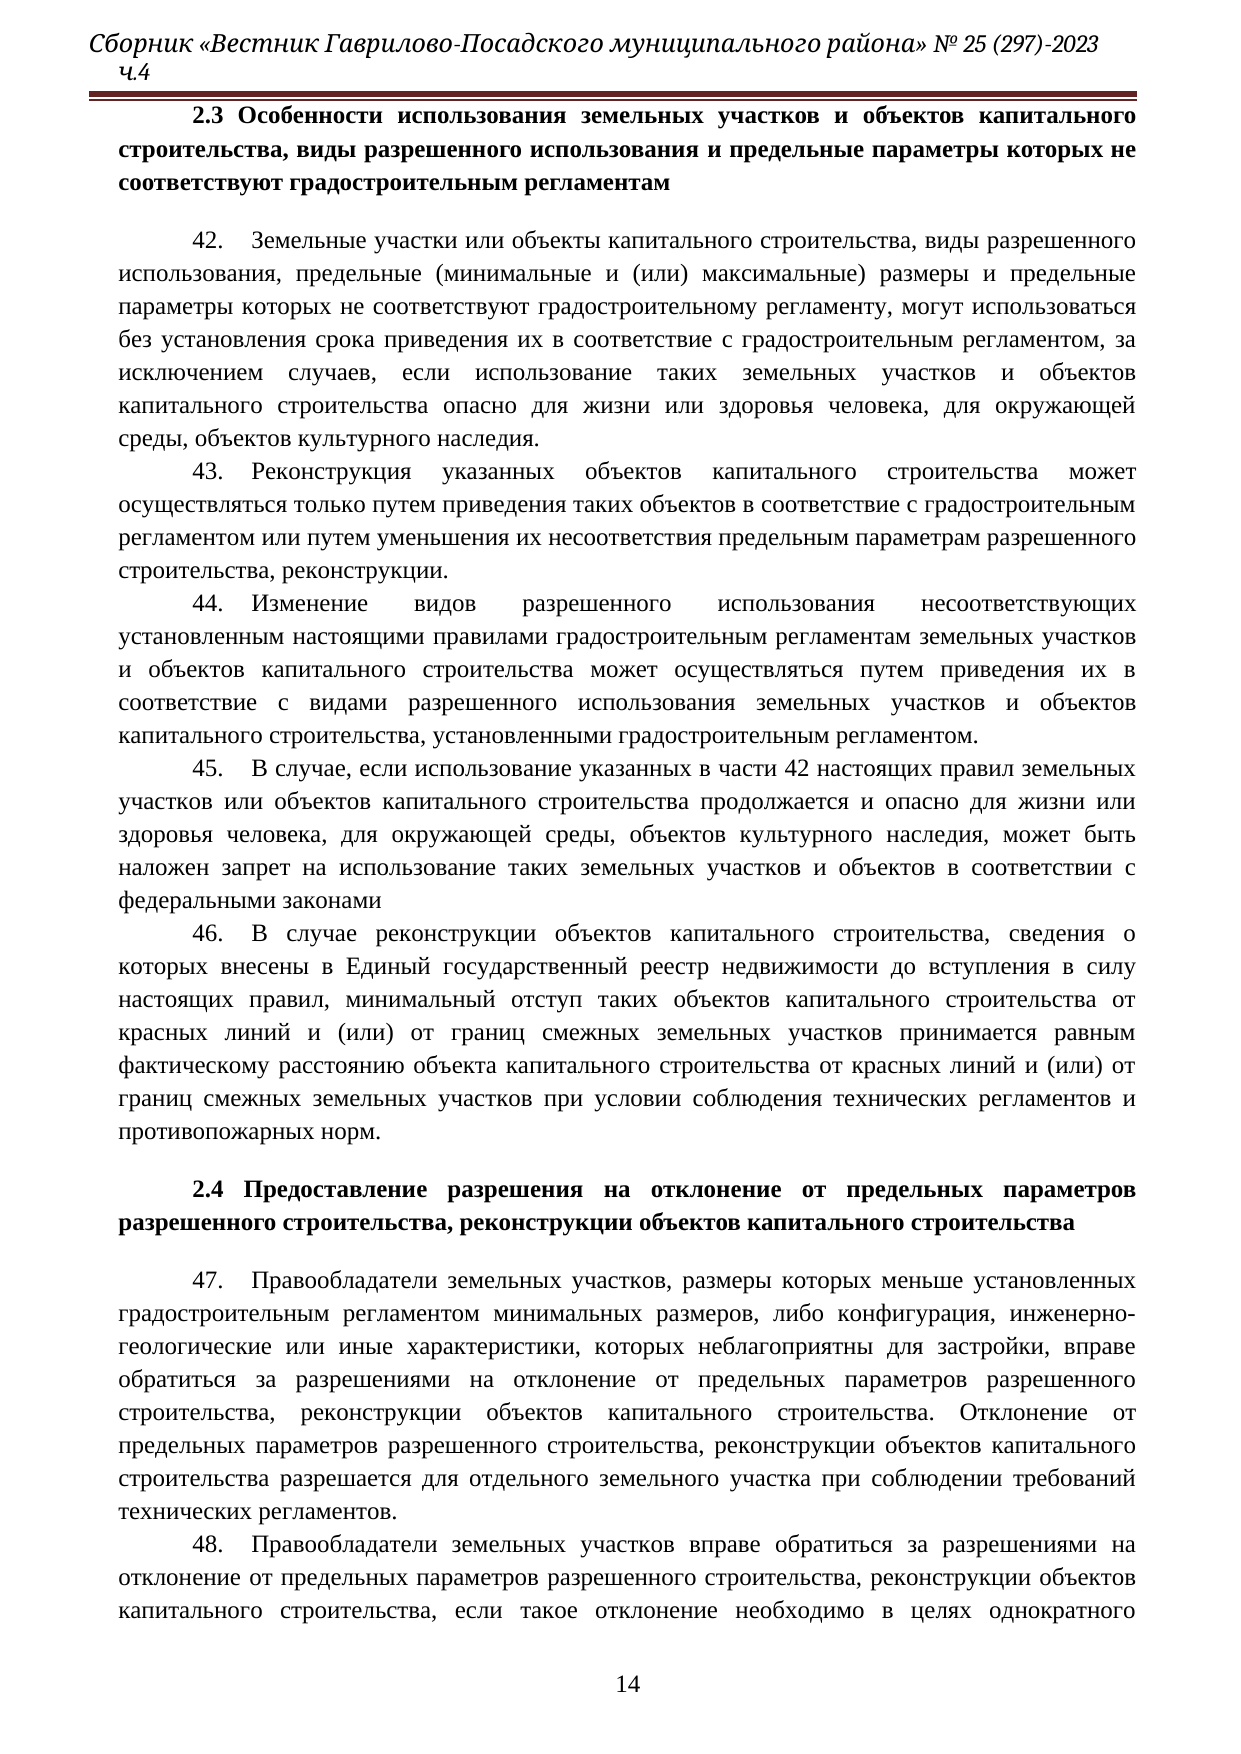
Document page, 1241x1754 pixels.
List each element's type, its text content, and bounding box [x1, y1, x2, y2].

text 2.4 Предоставление разрешения на отклонение от предельных параметров разрешенного строительства, реконструкции объектов капитального строительства [118, 1174, 1137, 1236]
text 2.3 Особенности использования земельных участков и объектов капитального строительства, виды разрешенного использования и предельные параметры которых не соответствуют градостроительным регламентам [118, 101, 1137, 195]
list Земельные участки или объекты капитального строительства, виды разрешенного использования, предельные (минимальные и (или) максимальные) размеры и предельные параметры которых не соответствуют градостроительному регламенту, могут использоваться без установления срока приведения их в соответствие с градостроительным регламентом, за исключением случаев, если использование таких земельных участков и объектов капитального строительства опасно для жизни или здоровья человека, для окружающей среды, объектов культурного наследия. [118, 225, 1137, 452]
list Правообладатели земельных участков, размеры которых меньше установленных градостроительным регламентом минимальных размеров, либо конфигурация, инженерно-геологические или иные характеристики, которых неблагоприятны для застройки, вправе обратиться за разрешениями на отклонение от предельных параметров разрешенного строительства, реконструкции объектов капитального строительства. Отклонение от предельных параметров разрешенного строительства, реконструкции объектов капитального строительства разрешается для отдельного земельного участка при соблюдении требований технических регламентов. [118, 1265, 1137, 1525]
list Изменение видов разрешенного использования несоответствующих установленным настоящими правилами градостроительным регламентам земельных участков и объектов капитального строительства может осуществляться путем приведения их в соответствие с видами разрешенного использования земельных участков и объектов капитального строительства, установленными градостроительным регламентом. [118, 588, 1137, 749]
list Реконструкция указанных объектов капитального строительства может осуществляться только путем приведения таких объектов в соответствие с градостроительным регламентом или путем уменьшения их несоответствия предельным параметрам разрешенного строительства, реконструкции. [118, 456, 1137, 584]
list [118, 1529, 1137, 1624]
list В случае реконструкции объектов капитального строительства, сведения о которых внесены в Единый государственный реестр недвижимости до вступления в силу настоящих правил, минимальный отступ таких объектов капитального строительства от красных линий и (или) от границ смежных земельных участков принимается равным фактическому расстоянию объекта капитального строительства от красных линий и (или) от границ смежных земельных участков при условии соблюдения технических регламентов и противопожарных норм. [118, 918, 1137, 1145]
list В случае, если использование указанных в части 42 настоящих правил земельных участков или объектов капитального строительства продолжается и опасно для жизни или здоровья человека, для окружающей среды, объектов культурного наследия, может быть наложен запрет на использование таких земельных участков и объектов в соответствии с федеральными законами [118, 753, 1137, 914]
